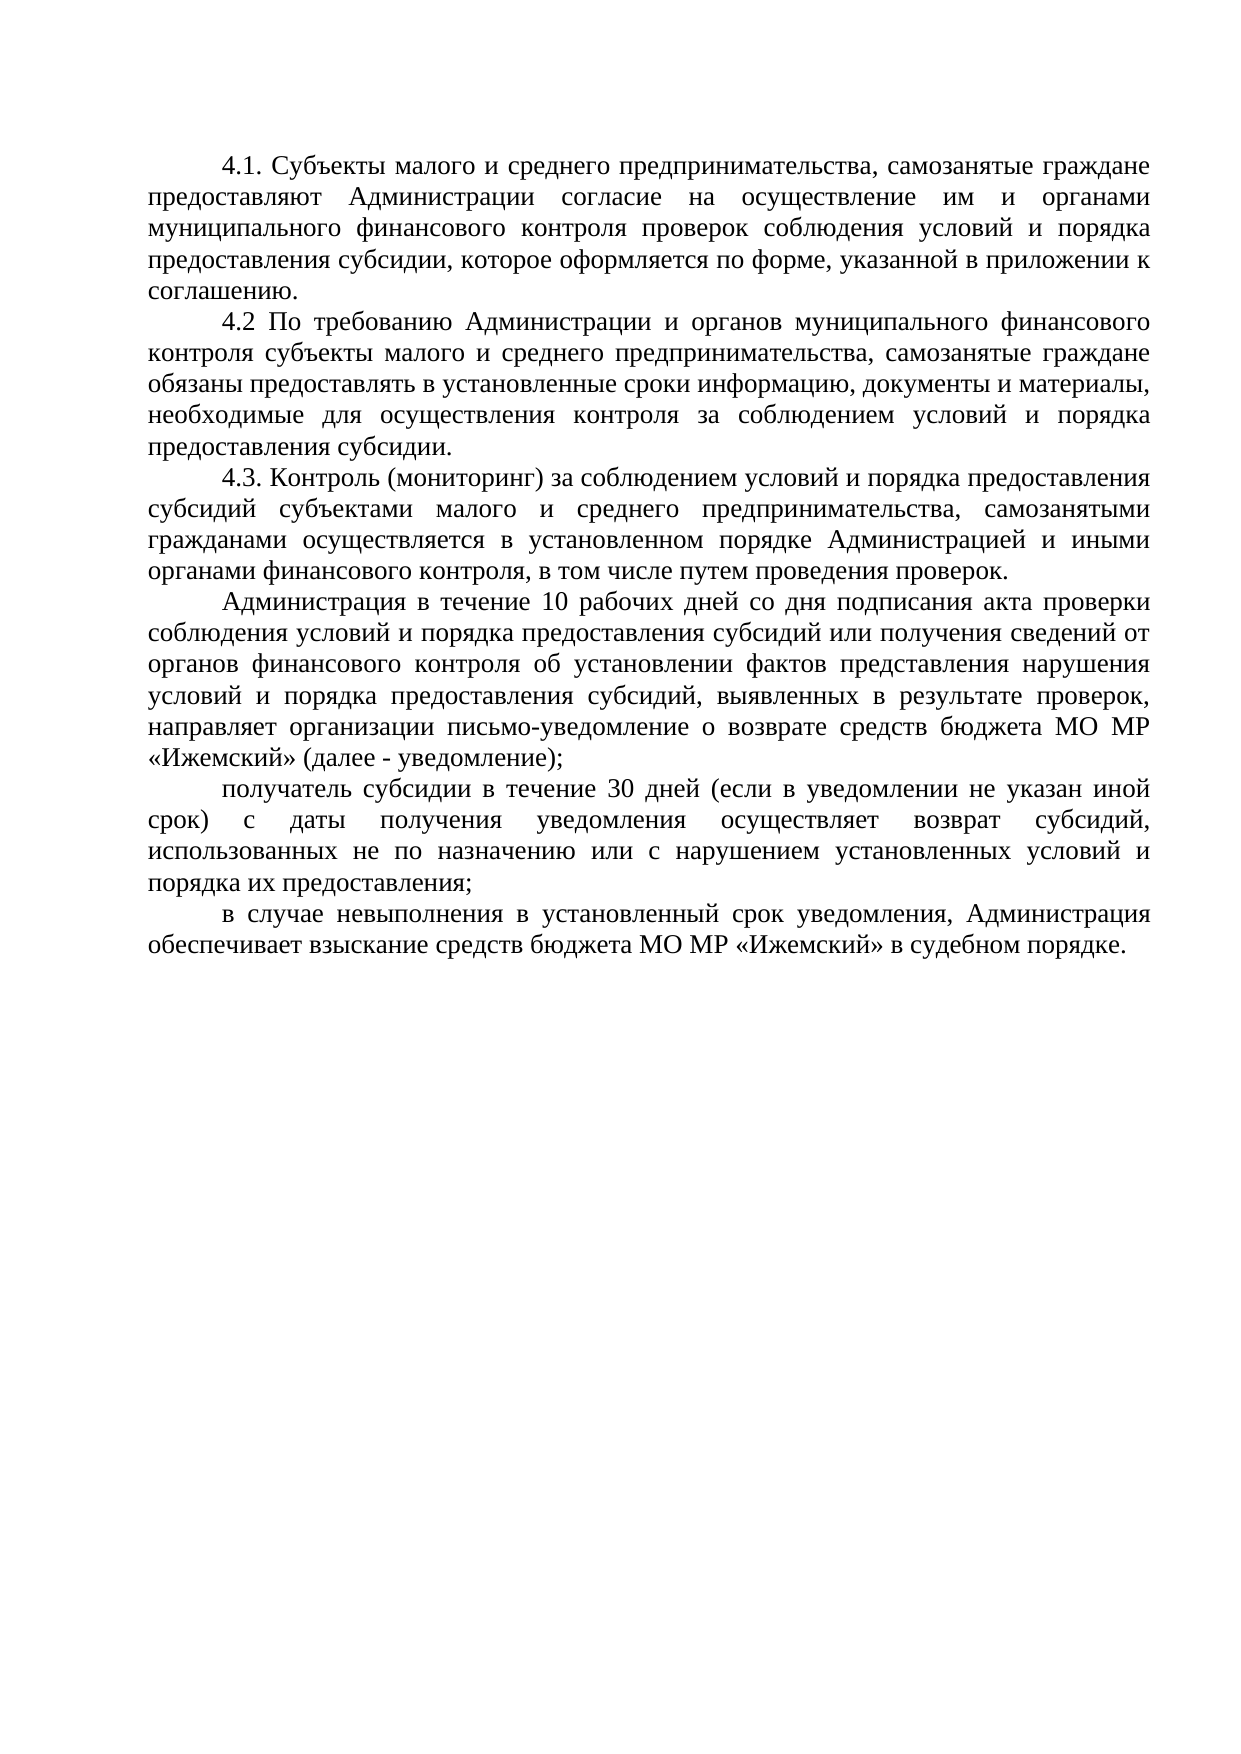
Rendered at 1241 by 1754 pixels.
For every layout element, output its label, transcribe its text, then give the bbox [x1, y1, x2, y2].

text в случае невыполнения в установленный срок уведомления, Администрация обеспечивает взыскание средств бюджета МО МР «Ижемский» в судебном порядке. [148, 897, 1152, 959]
text получатель субсидии в течение 30 дней (если в уведомлении не указан иной срок) с даты получения уведомления осуществляет возврат субсидий, использованных не по назначению или с нарушением установленных условий и порядка их предоставления; [148, 772, 1152, 897]
text 4.1. Субъекты малого и среднего предпринимательства, самозанятые граждане предоставляют Администрации согласие на осуществление им и органами муниципального финансового контроля проверок соблюдения условий и порядка предоставления субсидии, которое оформляется по форме, указанной в приложении к соглашению. [148, 149, 1152, 305]
text Администрация в течение 10 рабочих дней со дня подписания акта проверки соблюдения условий и порядка предоставления субсидий или получения сведений от органов финансового контроля об установлении фактов представления нарушения условий и порядка предоставления субсидий, выявленных в результате проверок, направляет организации письмо-уведомление о возврате средств бюджета МО МР «Ижемский» (далее - уведомление); [148, 585, 1152, 772]
text 4.3. Контроль (мониторинг) за соблюдением условий и порядка предоставления субсидий субъектами малого и среднего предпринимательства, самозанятыми гражданами осуществляется в установленном порядке Администрацией и иными органами финансового контроля, в том числе путем проведения проверок. [148, 461, 1152, 585]
text 4.2 По требованию Администрации и органов муниципального финансового контроля субъекты малого и среднего предпринимательства, самозанятые граждане обязаны предоставлять в установленные сроки информацию, документы и материалы, необходимые для осуществления контроля за соблюдением условий и порядка предоставления субсидии. [148, 305, 1152, 461]
